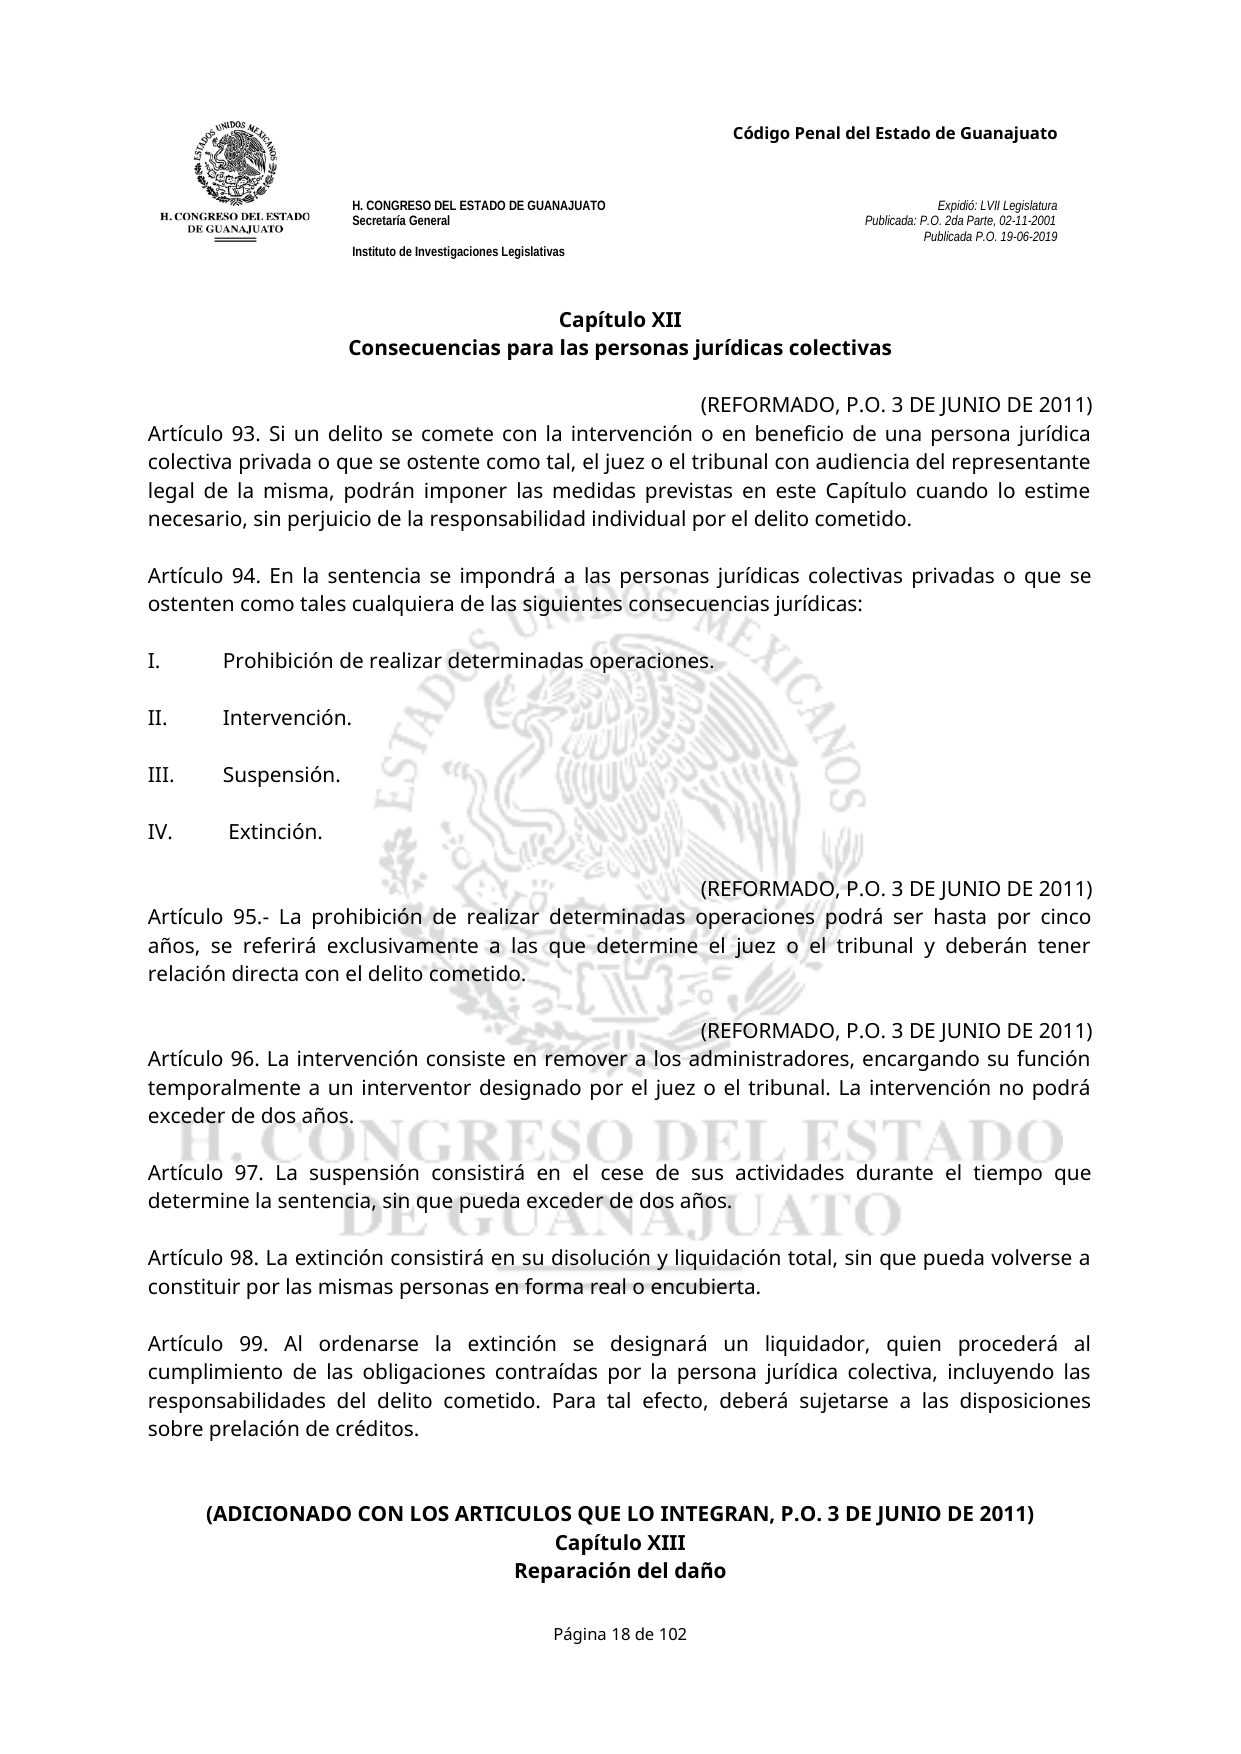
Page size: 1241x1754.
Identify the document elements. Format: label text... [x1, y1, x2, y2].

text (REFORMADO, P.O. 3 DE JUNIO DE 2011) [148, 1016, 1092, 1044]
text Capítulo XIII [148, 1528, 1092, 1556]
text Reparación del daño [148, 1556, 1092, 1585]
text Artículo 98. La extinción consistirá en su disolución y liquidación total, sin que pueda volverse a constituir por las mismas personas en forma real o encubierta. [148, 1243, 1092, 1300]
text Consecuencias para las personas jurídicas colectivas [148, 333, 1092, 362]
text Artículo 93. Si un delito se comete con la intervención o en beneficio de una persona jurídica colectiva privada o que se ostente como tal, el juez o el tribunal con audiencia del representante legal de la misma, podrán imponer las medidas previstas en este Capítulo cuando lo estime necesario, sin perjuicio de la responsabilidad individual por el delito cometido. [148, 419, 1092, 533]
list Suspensión. [148, 760, 1092, 788]
list Extinción. [148, 817, 1092, 845]
text (REFORMADO, P.O. 3 DE JUNIO DE 2011) [148, 390, 1092, 419]
text (ADICIONADO CON LOS ARTICULOS QUE LO INTEGRAN, P.O. 3 DE JUNIO DE 2011) [148, 1499, 1092, 1528]
text Artículo 96. La intervención consiste en remover a los administradores, encargando su función temporalmente a un interventor designado por el juez o el tribunal. La intervención no podrá exceder de dos años. [148, 1044, 1092, 1130]
text Artículo 95.- La prohibición de realizar determinadas operaciones podrá ser hasta por cinco años, se referirá exclusivamente a las que determine el juez o el tribunal y deberán tener relación directa con el delito cometido. [148, 902, 1092, 988]
text Capítulo XII [148, 305, 1092, 333]
text Artículo 99. Al ordenarse la extinción se designará un liquidador, quien procederá al cumplimiento de las obligaciones contraídas por la persona jurídica colectiva, incluyendo las responsabilidades del delito cometido. Para tal efecto, deberá sujetarse a las disposiciones sobre prelación de créditos. [148, 1329, 1092, 1443]
picture [160, 121, 310, 248]
text Artículo 94. En la sentencia se impondrá a las personas jurídicas colectivas privadas o que se ostenten como tales cualquiera de las siguientes consecuencias jurídicas: [148, 561, 1092, 618]
text (REFORMADO, P.O. 3 DE JUNIO DE 2011) [148, 874, 1092, 902]
list Prohibición de realizar determinadas operaciones. [148, 646, 1092, 675]
text Artículo 97. La suspensión consistirá en el cese de sus actividades durante el tiempo que determine la sentencia, sin que pueda exceder de dos años. [148, 1158, 1092, 1215]
list Intervención. [148, 703, 1092, 732]
